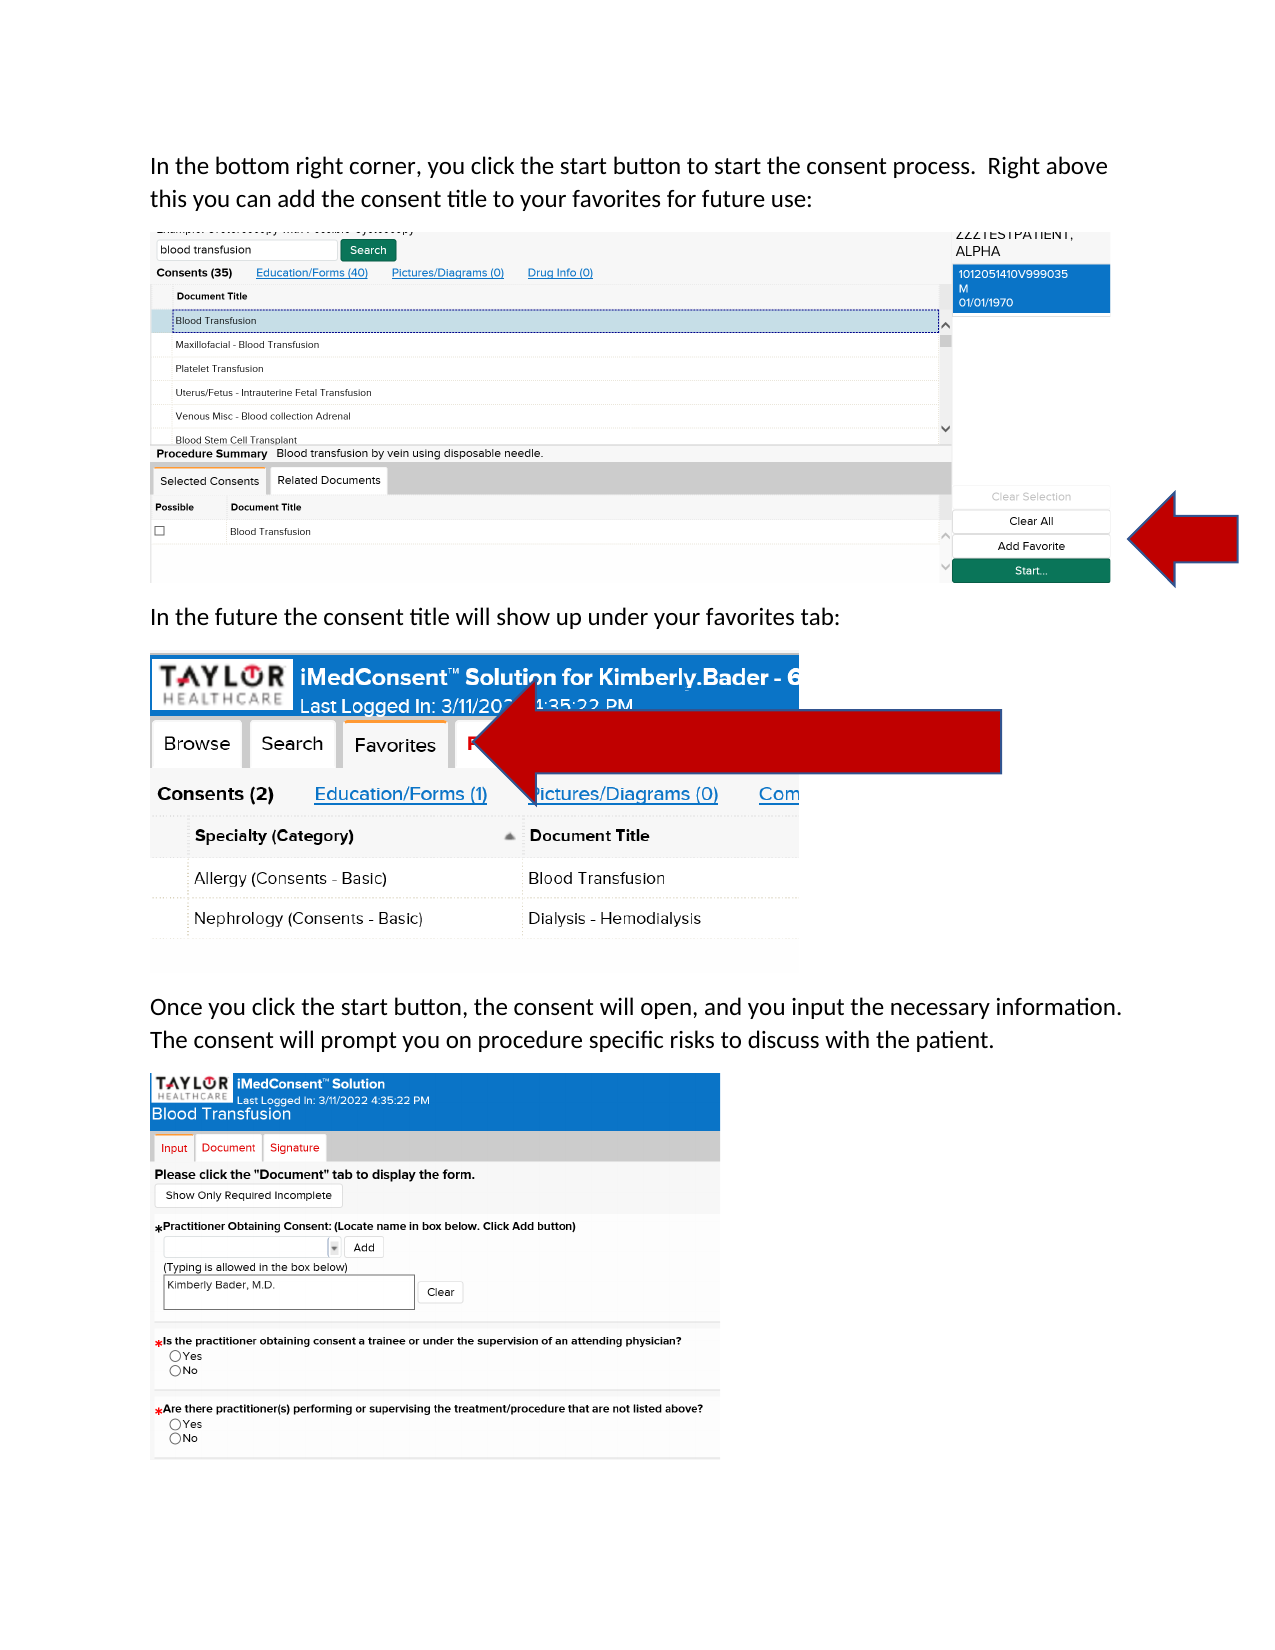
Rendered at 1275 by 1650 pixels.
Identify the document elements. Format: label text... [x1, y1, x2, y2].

text Once you click the start button, the consent will open, and you input the necessary information. The consent will prompt you on procedure specific risks to discuss with the patient. [150, 991, 1125, 1055]
picture [150, 232, 1111, 583]
text In the future the consent title will show up under your favorites tab: [150, 601, 1125, 632]
text In the bottom right corner, you click the start button to start the consent process. Right above this you can add the consent title to your favorites for future use: [150, 150, 1125, 213]
picture [150, 650, 799, 973]
picture [150, 1073, 721, 1460]
